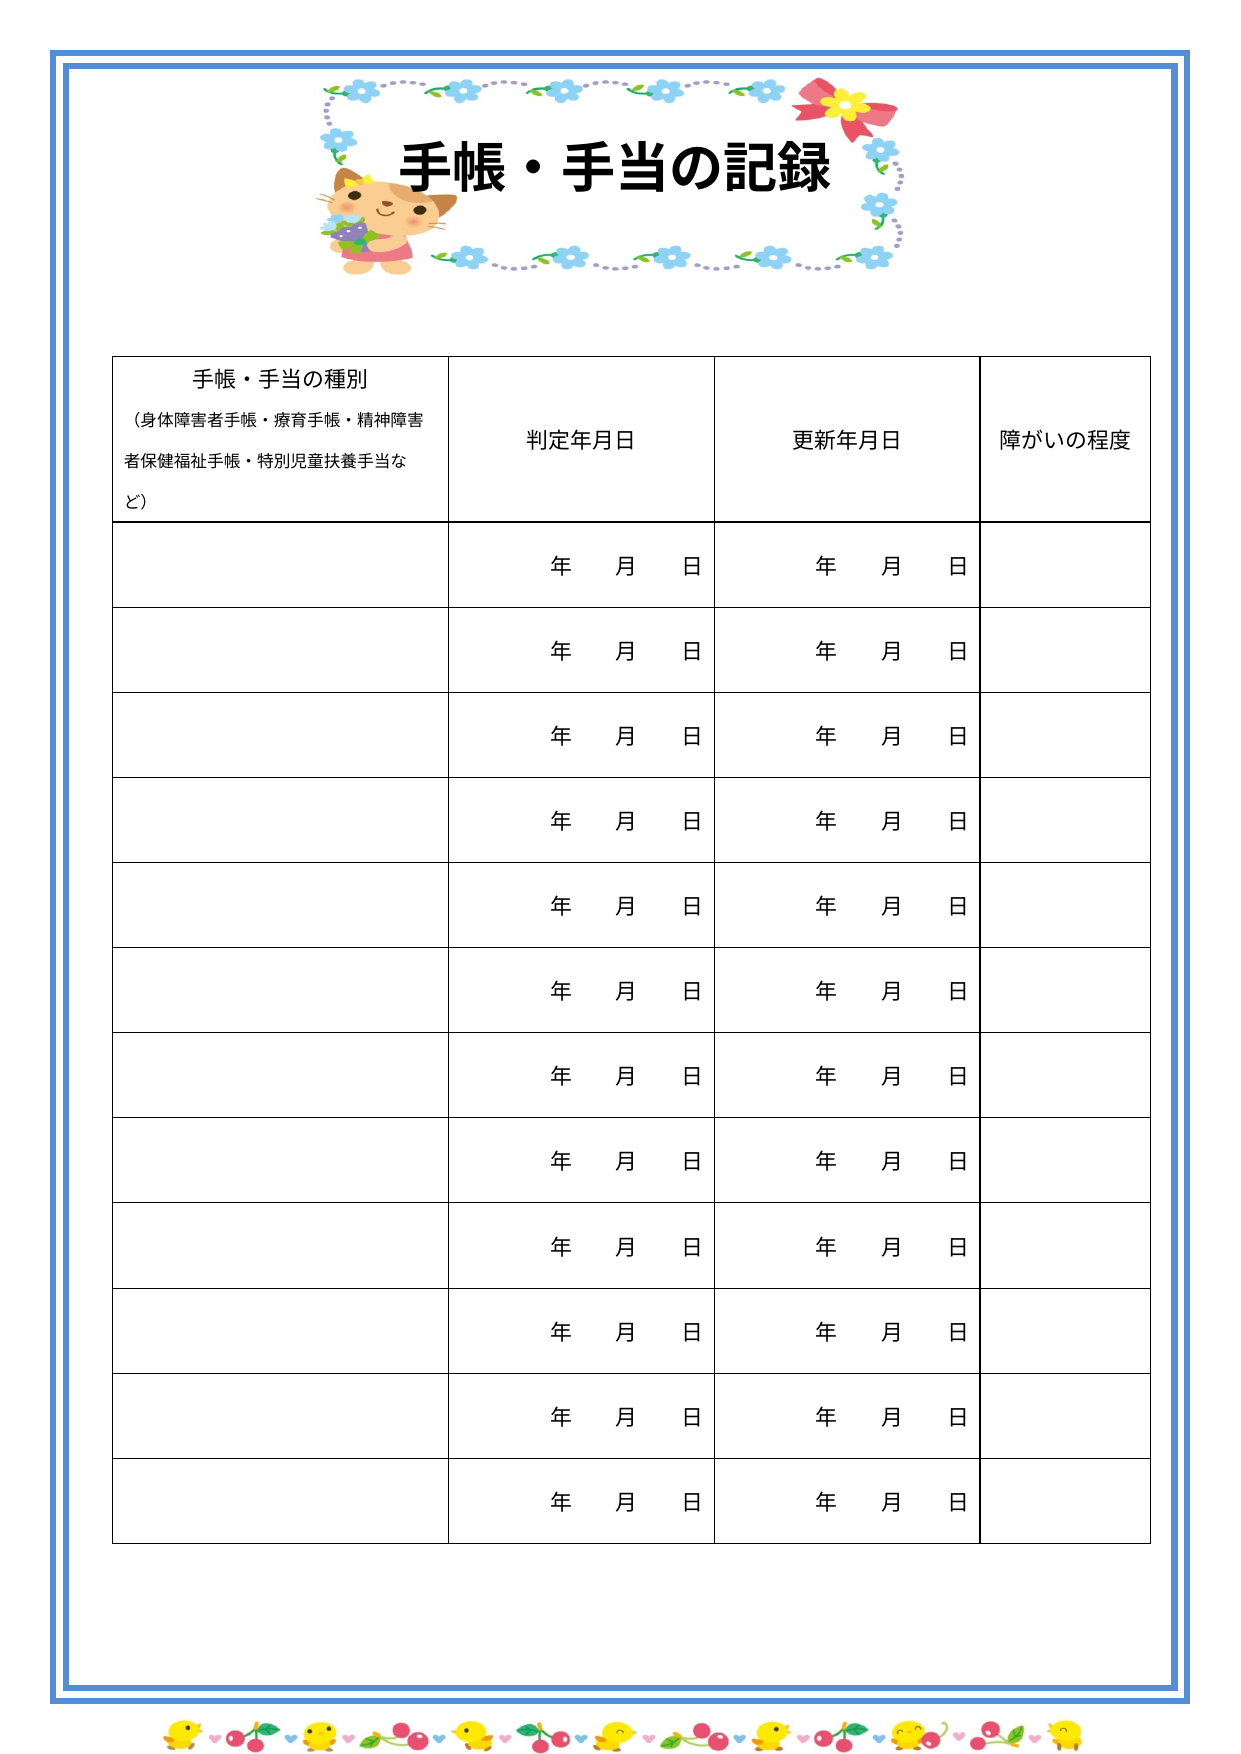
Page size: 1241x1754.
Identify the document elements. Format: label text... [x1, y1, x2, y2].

table_cell 年 月 日 [715, 1374, 979, 1458]
table_cell 年 月 日 [449, 1203, 714, 1287]
table_cell [113, 1118, 448, 1202]
table_cell 年 月 日 [715, 863, 979, 947]
table_cell [981, 948, 1150, 1032]
table_cell [113, 1033, 448, 1117]
table_cell 年 月 日 [449, 863, 714, 947]
table_cell 年 月 日 [449, 778, 714, 862]
table_cell [981, 1203, 1150, 1287]
table_cell 年 月 日 [715, 1118, 979, 1202]
table_cell [113, 778, 448, 862]
table_cell 年 月 日 [449, 1033, 714, 1117]
table_cell [113, 1459, 448, 1543]
table_cell [981, 1118, 1150, 1202]
table_cell 年 月 日 [715, 608, 979, 692]
table_cell [981, 778, 1150, 862]
table_cell [113, 948, 448, 1032]
table_header 判定年月日 [449, 357, 714, 521]
table_cell 年 月 日 [715, 1289, 979, 1372]
table_cell 年 月 日 [449, 523, 714, 607]
table_cell [981, 608, 1150, 692]
table_cell 年 月 日 [715, 1459, 979, 1543]
table_header 更新年月日 [715, 357, 979, 521]
table_cell 年 月 日 [449, 948, 714, 1032]
table_cell [981, 693, 1150, 777]
table_cell [981, 523, 1150, 607]
table_cell 年 月 日 [715, 523, 979, 607]
table_cell [981, 1289, 1150, 1372]
picture [162, 1719, 1083, 1754]
table_header 障がいの程度 [981, 357, 1150, 521]
table_cell [113, 1203, 448, 1287]
table_cell 年 月 日 [715, 778, 979, 862]
table_cell [981, 1033, 1150, 1117]
table_cell 年 月 日 [449, 693, 714, 777]
table_cell [113, 863, 448, 947]
table_cell [113, 693, 448, 777]
table_cell [981, 1459, 1150, 1543]
table_cell 年 月 日 [449, 1289, 714, 1372]
table_cell 年 月 日 [449, 1374, 714, 1458]
table_header 手帳・手当の種別 （身体障害者手帳・療育手帳・精神障害者保健福祉手帳・特別児童扶養手当など） [113, 357, 448, 521]
table_cell 年 月 日 [715, 948, 979, 1032]
table_cell 年 月 日 [449, 608, 714, 692]
table_cell [113, 1289, 448, 1372]
table_cell 年 月 日 [715, 693, 979, 777]
table_cell [113, 608, 448, 692]
table_cell 年 月 日 [715, 1203, 979, 1287]
table_cell 年 月 日 [449, 1459, 714, 1543]
table_cell [981, 1374, 1150, 1458]
table_cell [113, 523, 448, 607]
table_cell [113, 1374, 448, 1458]
table_cell 年 月 日 [715, 1033, 979, 1117]
table_cell [981, 863, 1150, 947]
table_cell 年 月 日 [449, 1118, 714, 1202]
picture [314, 77, 905, 275]
